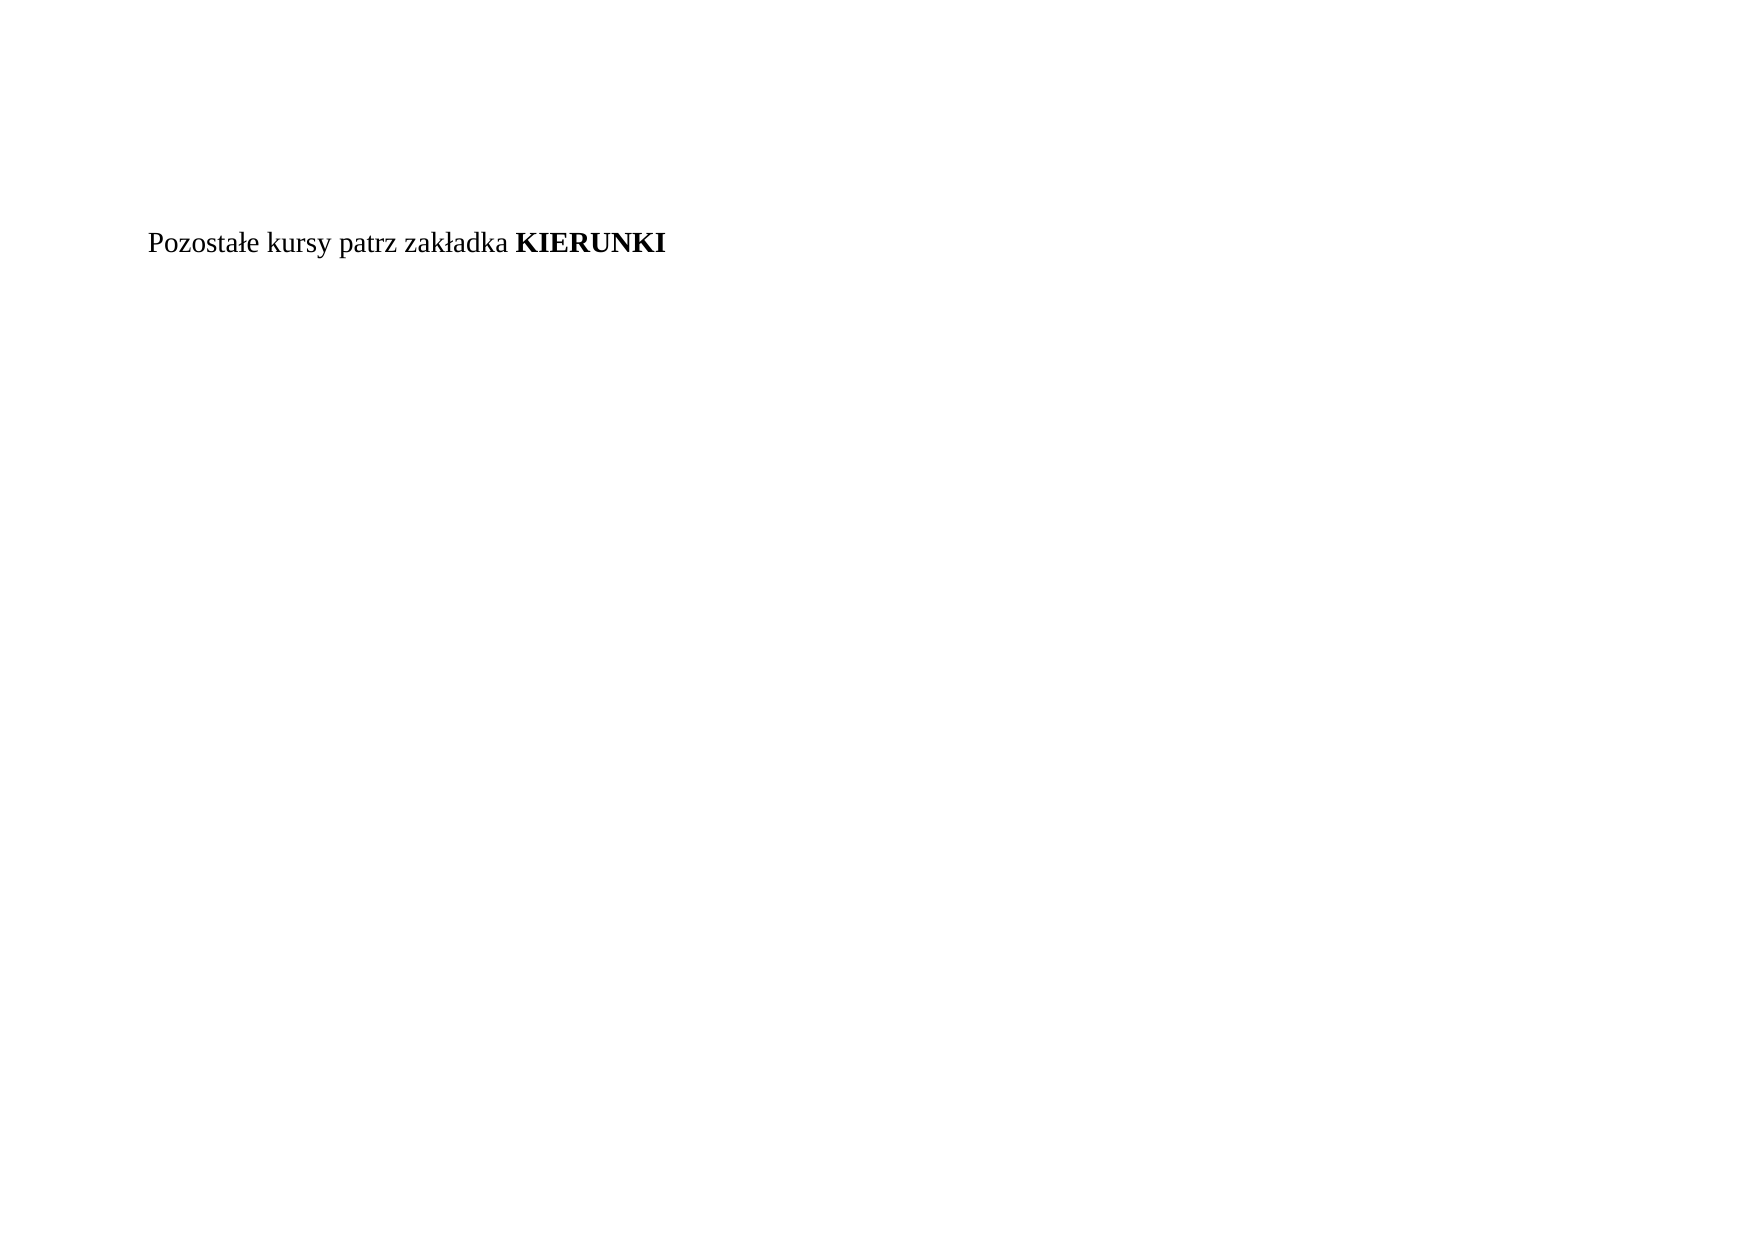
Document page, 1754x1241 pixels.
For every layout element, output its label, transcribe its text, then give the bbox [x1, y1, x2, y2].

text Pozostałe kursy patrz zakładka KIERUNKI [148, 225, 1606, 258]
